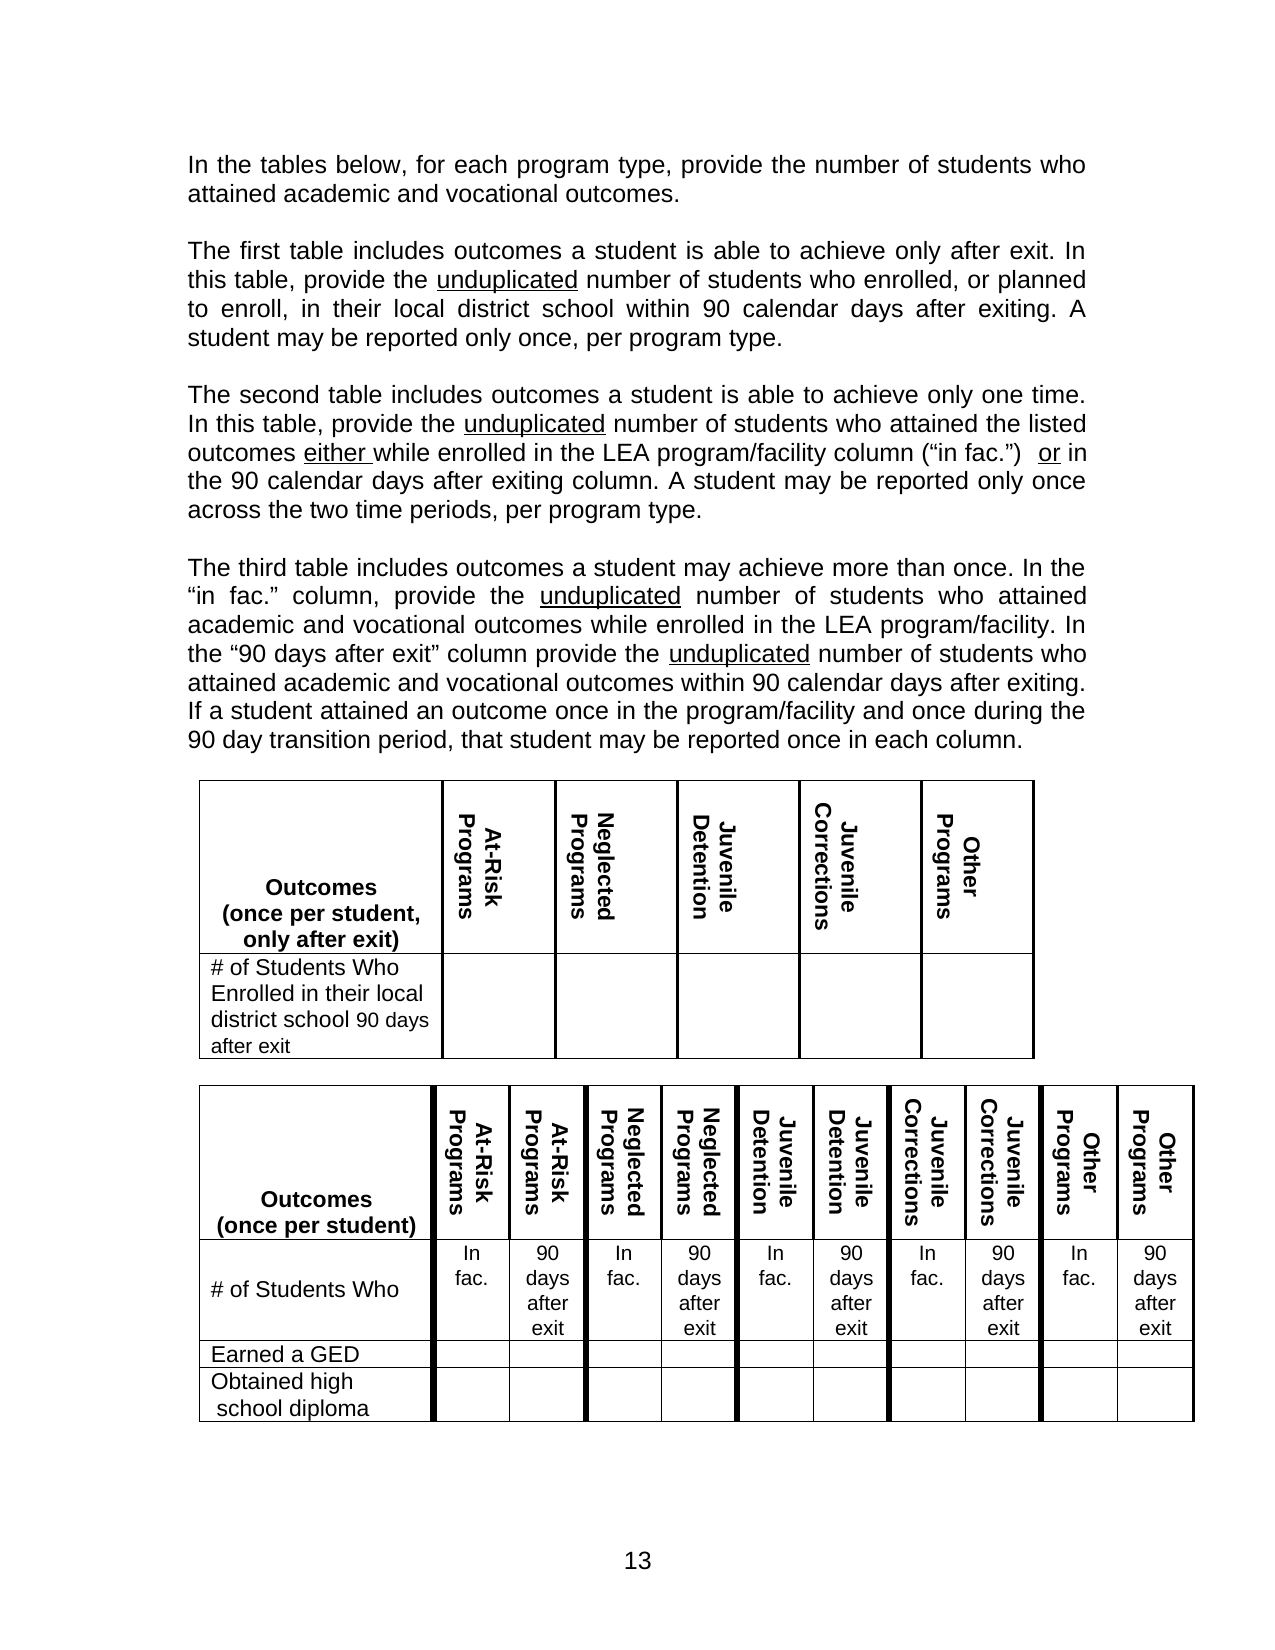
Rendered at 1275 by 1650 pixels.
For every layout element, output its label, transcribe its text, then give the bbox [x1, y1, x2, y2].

table_header Outcomes (once per student, only after exit) [200, 781, 441, 952]
table_header Juvenile Corrections [892, 1086, 964, 1239]
table_cell [662, 1341, 734, 1367]
table_cell 90 days after exit [510, 1240, 583, 1340]
table_cell 90 days after exit [1118, 1240, 1192, 1340]
table_cell [589, 1368, 661, 1421]
table_cell In fac. [1044, 1240, 1117, 1340]
table_header Outcomes (once per student) [200, 1086, 430, 1239]
table_header Neglected Programs [589, 1086, 660, 1239]
table_cell [1044, 1341, 1117, 1367]
table_cell [510, 1368, 583, 1421]
table_header Juvenile Corrections [801, 781, 920, 952]
text The third table includes outcomes a student may achieve more than once. In the “in fac.” column, provide the unduplicated number of students who attained academic and vocational outcomes while enrolled in the LEA program/facility. In the “90 days after exit” column provide the unduplicated number of students who attained academic and vocational outcomes within 90 calendar days after exiting. If a student attained an outcome once in the program/facility and once during the 90 day transition period, that student may be reported once in each column. [187, 552, 1087, 754]
table_header At-Risk Programs [511, 1086, 583, 1239]
table_header At-Risk Programs [444, 781, 554, 952]
text The first table includes outcomes a student is able to achieve only after exit. In this table, provide the unduplicated number of students who enrolled, or planned to enroll, in their local district school within 90 calendar days after exiting. A student may be reported only once, per program type. [187, 236, 1087, 351]
table_cell # of Students Who Enrolled in their local district school 90 days after exit [200, 954, 441, 1058]
table_header Other Programs [923, 781, 1032, 952]
table_cell 90 days after exit [966, 1240, 1038, 1340]
table_cell Earned a GED [200, 1341, 430, 1367]
table_cell In fac. [437, 1240, 509, 1340]
text The second table includes outcomes a student is able to achieve only one time. In this table, provide the unduplicated number of students who attained the listed outcomes either while enrolled in the LEA program/facility column (“in fac.”) or in the 90 calendar days after exiting column. A student may be reported only once across the two time periods, per program type. [187, 380, 1087, 524]
table_cell In fac. [740, 1240, 813, 1340]
table_cell In fac. [589, 1240, 661, 1340]
table_cell [1118, 1368, 1192, 1421]
table_header Other Programs [1044, 1086, 1116, 1239]
table_cell [814, 1341, 886, 1367]
table_cell [814, 1368, 886, 1421]
table_cell [740, 1341, 813, 1367]
table_cell [437, 1341, 509, 1367]
table_cell [892, 1341, 965, 1367]
table_cell In fac. [892, 1240, 965, 1340]
table_cell [966, 1341, 1038, 1367]
table_header Neglected Programs [557, 781, 676, 952]
text In the tables below, for each program type, provide the number of students who attained academic and vocational outcomes. [187, 150, 1087, 207]
table_header Juvenile Detention [740, 1086, 812, 1239]
table_cell Obtained high school diploma [200, 1368, 430, 1421]
table_cell [589, 1341, 661, 1367]
table_header Juvenile Detention [679, 781, 798, 952]
table_cell [966, 1368, 1038, 1421]
table_header At-Risk Programs [437, 1086, 508, 1239]
table_header Other Programs [1119, 1086, 1192, 1239]
table_header Juvenile Detention [815, 1086, 886, 1239]
table_cell [444, 954, 554, 1058]
table_cell [679, 954, 798, 1058]
table_cell [923, 954, 1032, 1058]
table_cell [892, 1368, 965, 1421]
table_cell [510, 1341, 583, 1367]
table_header Juvenile Corrections [967, 1086, 1038, 1239]
table_cell [1044, 1368, 1117, 1421]
table_cell [437, 1368, 509, 1421]
table_cell [1118, 1341, 1192, 1367]
table_header Neglected Programs [663, 1086, 734, 1239]
table_cell 90 days after exit [662, 1240, 734, 1340]
table_cell [662, 1368, 734, 1421]
table_cell [801, 954, 920, 1058]
table_cell 90 days after exit [814, 1240, 886, 1340]
table_cell [557, 954, 676, 1058]
table_cell # of Students Who [200, 1240, 430, 1340]
table_cell [740, 1368, 813, 1421]
